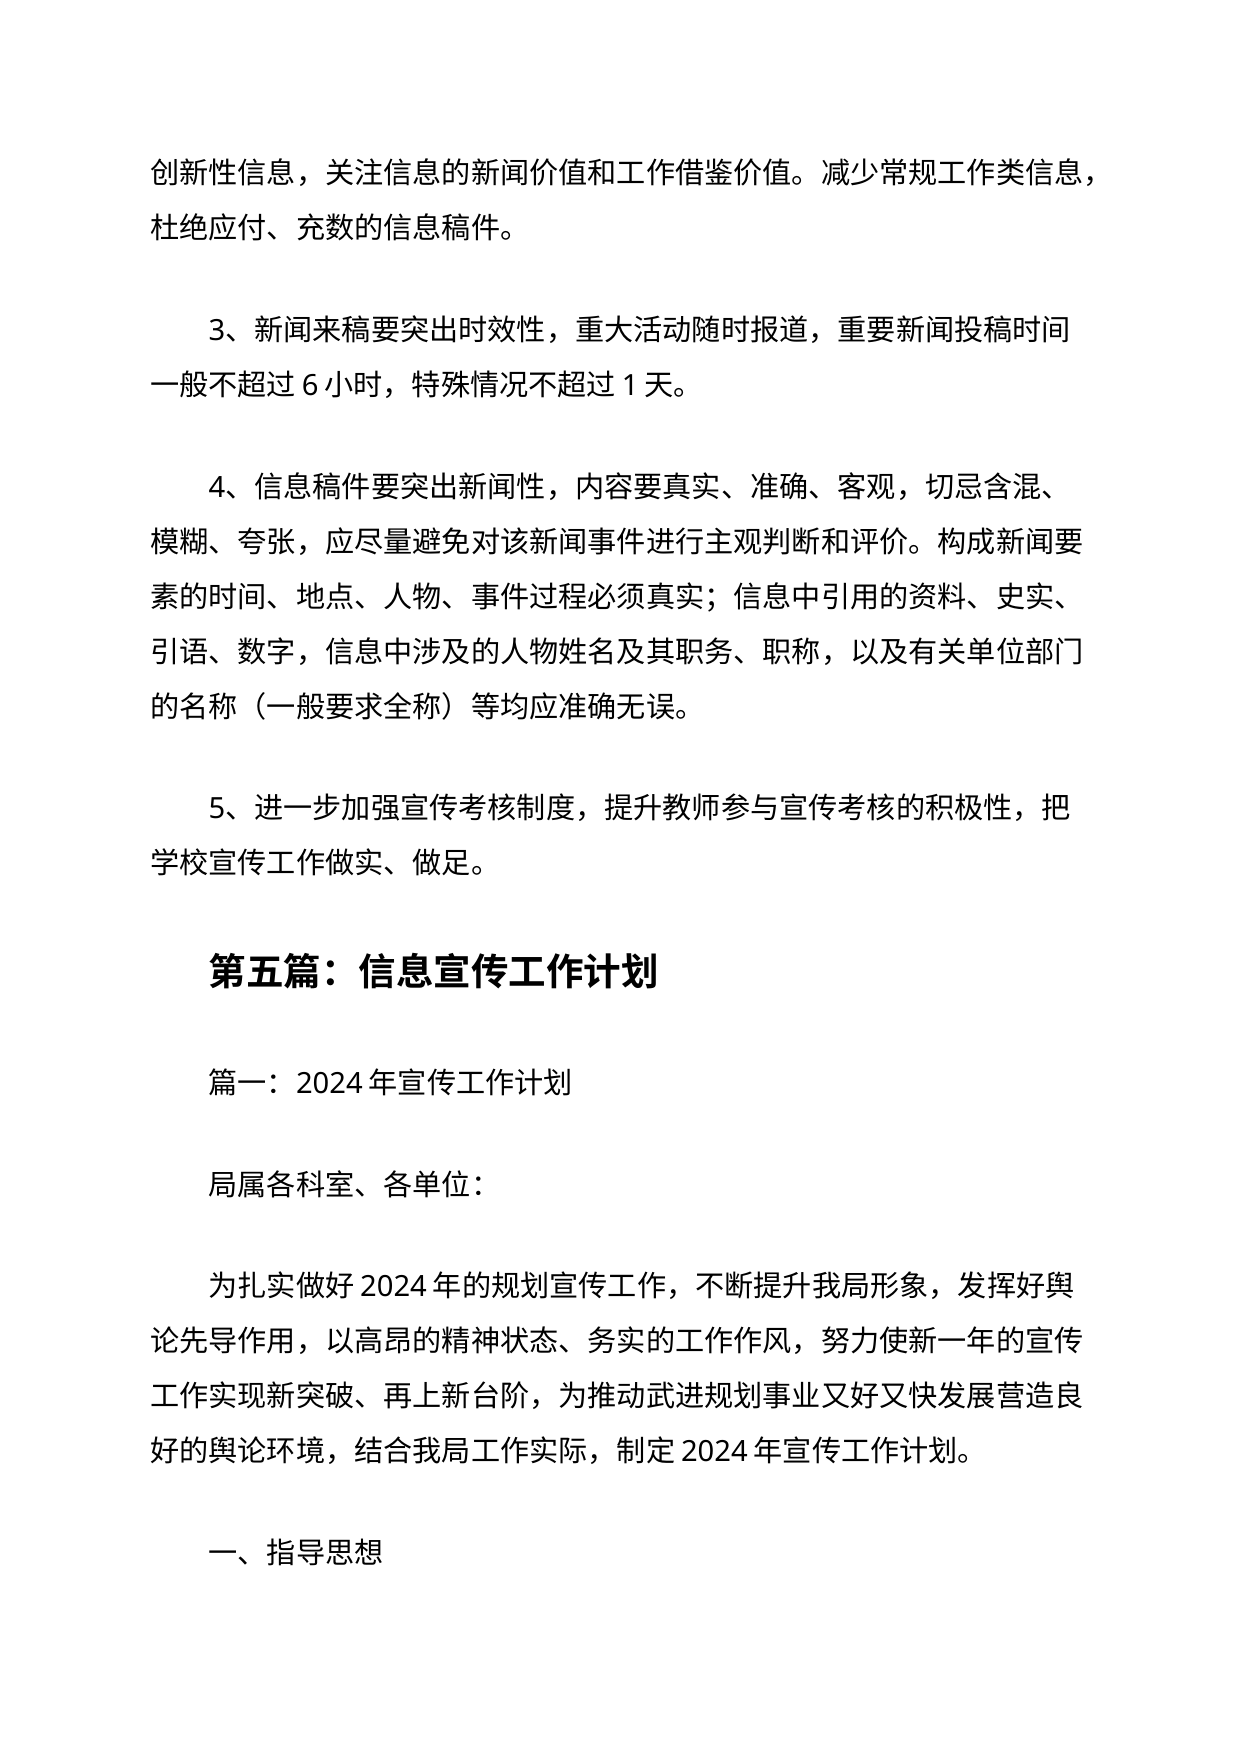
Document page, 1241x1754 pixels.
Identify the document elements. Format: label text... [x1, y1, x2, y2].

text 5、进一步加强宣传考核制度，提升教师参与宣传考核的积极性，把学校宣传工作做实、做足。 [150, 785, 1090, 882]
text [150, 150, 1090, 247]
text 为扎实做好2024年的规划宣传工作，不断提升我局形象，发挥好舆论先导作用，以高昂的精神状态、务实的工作作风，努力使新一年的宣传工作实现新突破、再上新台阶，为推动武进规划事业又好又快发展营造良好的舆论环境，结合我局工作实际，制定2024年宣传工作计划。 [150, 1263, 1090, 1470]
text 篇一：2024年宣传工作计划 [150, 1059, 1090, 1102]
text 局属各科室、各单位： [150, 1161, 1090, 1203]
text 3、新闻来稿要突出时效性，重大活动随时报道，重要新闻投稿时间一般不超过6小时，特殊情况不超过1天。 [150, 307, 1090, 404]
text 第五篇：信息宣传工作计划 [150, 942, 1090, 996]
text 4、信息稿件要突出新闻性，内容要真实、准确、客观，切忌含混、模糊、夸张，应尽量避免对该新闻事件进行主观判断和评价。构成新闻要素的时间、地点、人物、事件过程必须真实；信息中引用的资料、史实、引语、数字，信息中涉及的人物姓名及其职务、职称，以及有关单位部门的名称（一般要求全称）等均应准确无误。 [150, 464, 1090, 726]
text 一、指导思想 [150, 1530, 1090, 1572]
